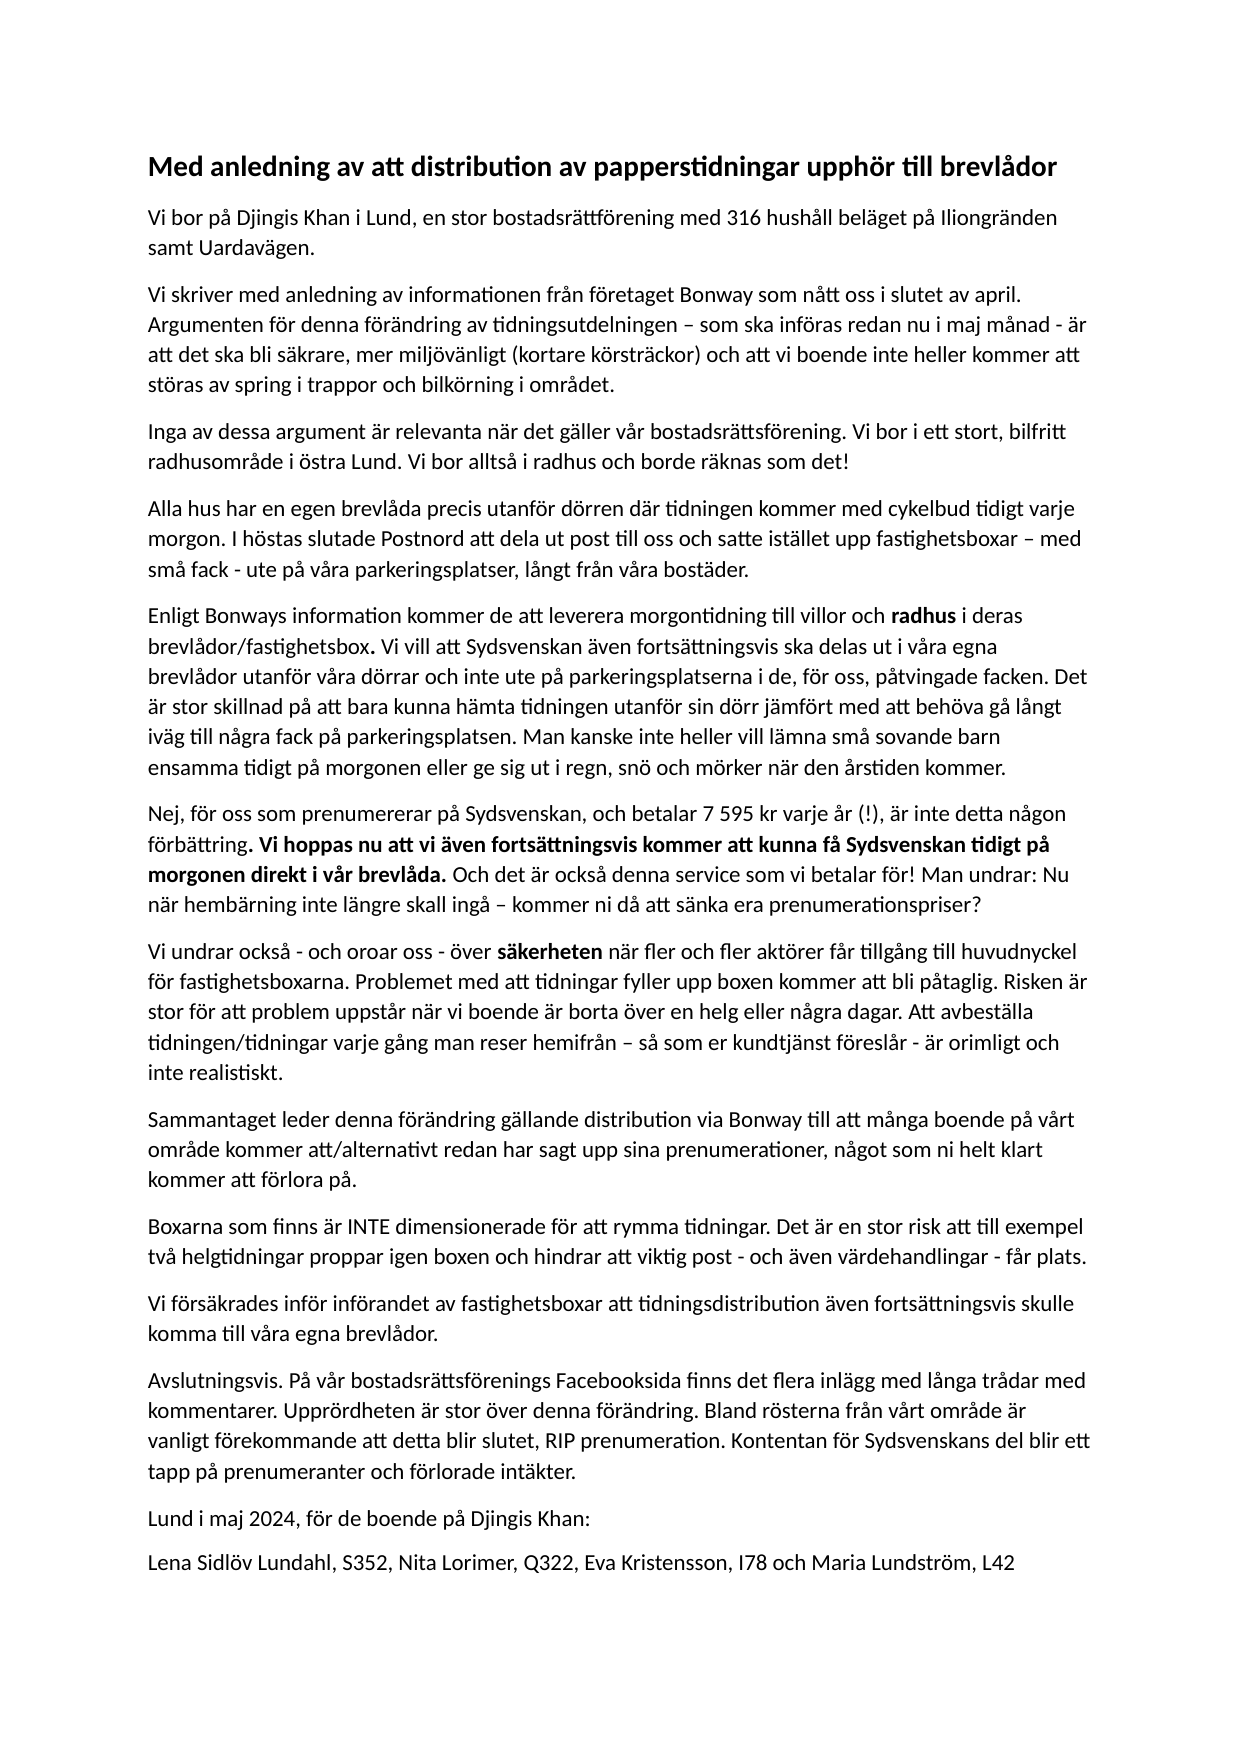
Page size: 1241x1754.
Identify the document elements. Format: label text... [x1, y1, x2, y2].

text Avslutningsvis. På vår bostadsrättsförenings Facebooksida finns det flera inlägg med långa trådar med kommentarer. Upprördheten är stor över denna förändring. Bland rösterna från vårt område är vanligt förekommande att detta blir slutet, RIP prenumeration. Kontentan för Sydsvenskans del blir ett tapp på prenumeranter och förlorade intäkter. [148, 1366, 1093, 1485]
text Vi skriver med anledning av informationen från företaget Bonway som nått oss i slutet av april. Argumenten för denna förändring av tidningsutdelningen – som ska införas redan nu i maj månad - är att det ska bli säkrare, mer miljövänligt (kortare körsträckor) och att vi boende inte heller kommer att störas av spring i trappor och bilkörning i området. [148, 280, 1093, 398]
text Sammantaget leder denna förändring gällande distribution via Bonway till att många boende på vårt område kommer att/alternativt redan har sagt upp sina prenumerationer, något som ni helt klart kommer att förlora på. [148, 1105, 1093, 1193]
text Med anledning av att distribution av papperstidningar upphör till brevlådor [148, 148, 1093, 183]
text Nej, för oss som prenumererar på Sydsvenskan, och betalar 7 595 kr varje år (!), är inte detta någon förbättring. Vi hoppas nu att vi även fortsättningsvis kommer att kunna få Sydsvenskan tidigt på morgonen direkt i vår brevlåda. Och det är också denna service som vi betalar för! Man undrar: Nu när hembärning inte längre skall ingå – kommer ni då att sänka era prenumerationspriser? [148, 799, 1093, 918]
text Vi undrar också - och oroar oss - över säkerheten när fler och fler aktörer får tillgång till huvudnyckel för fastighetsboxarna. Problemet med att tidningar fyller upp boxen kommer att bli påtaglig. Risken är stor för att problem uppstår när vi boende är borta över en helg eller några dagar. Att avbeställa tidningen/tidningar varje gång man reser hemifrån – så som er kundtjänst föreslår - är orimligt och inte realistiskt. [148, 937, 1093, 1086]
text Alla hus har en egen brevlåda precis utanför dörren där tidningen kommer med cykelbud tidigt varje morgon. I höstas slutade Postnord att dela ut post till oss och satte istället upp fastighetsboxar – med små fack - ute på våra parkeringsplatser, långt från våra bostäder. [148, 494, 1093, 583]
text Enligt Bonways information kommer de att leverera morgontidning till villor och radhus i deras brevlådor/fastighetsbox. Vi vill att Sydsvenskan även fortsättningsvis ska delas ut i våra egna brevlådor utanför våra dörrar och inte ute på parkeringsplatserna i de, för oss, påtvingade facken. Det är stor skillnad på att bara kunna hämta tidningen utanför sin dörr jämfört med att behöva gå långt iväg till några fack på parkeringsplatsen. Man kanske inte heller vill lämna små sovande barn ensamma tidigt på morgonen eller ge sig ut i regn, snö och mörker när den årstiden kommer. [148, 602, 1093, 781]
text Lund i maj 2024, för de boende på Djingis Khan: [148, 1504, 1093, 1532]
text Lena Sidlöv Lundahl, S352, Nita Lorimer, Q322, Eva Kristensson, I78 och Maria Lundström, L42 [148, 1548, 1093, 1576]
text Vi försäkrades inför införandet av fastighetsboxar att tidningsdistribution även fortsättningsvis skulle komma till våra egna brevlådor. [148, 1289, 1093, 1347]
text Boxarna som finns är INTE dimensionerade för att rymma tidningar. Det är en stor risk att till exempel två helgtidningar proppar igen boxen och hindrar att viktig post - och även värdehandlingar - får plats. [148, 1212, 1093, 1270]
text Inga av dessa argument är relevanta när det gäller vår bostadsrättsförening. Vi bor i ett stort, bilfritt radhusområde i östra Lund. Vi bor alltså i radhus och borde räknas som det! [148, 417, 1093, 476]
text Vi bor på Djingis Khan i Lund, en stor bostadsrättförening med 316 hushåll beläget på Iliongränden samt Uardavägen. [148, 203, 1093, 261]
